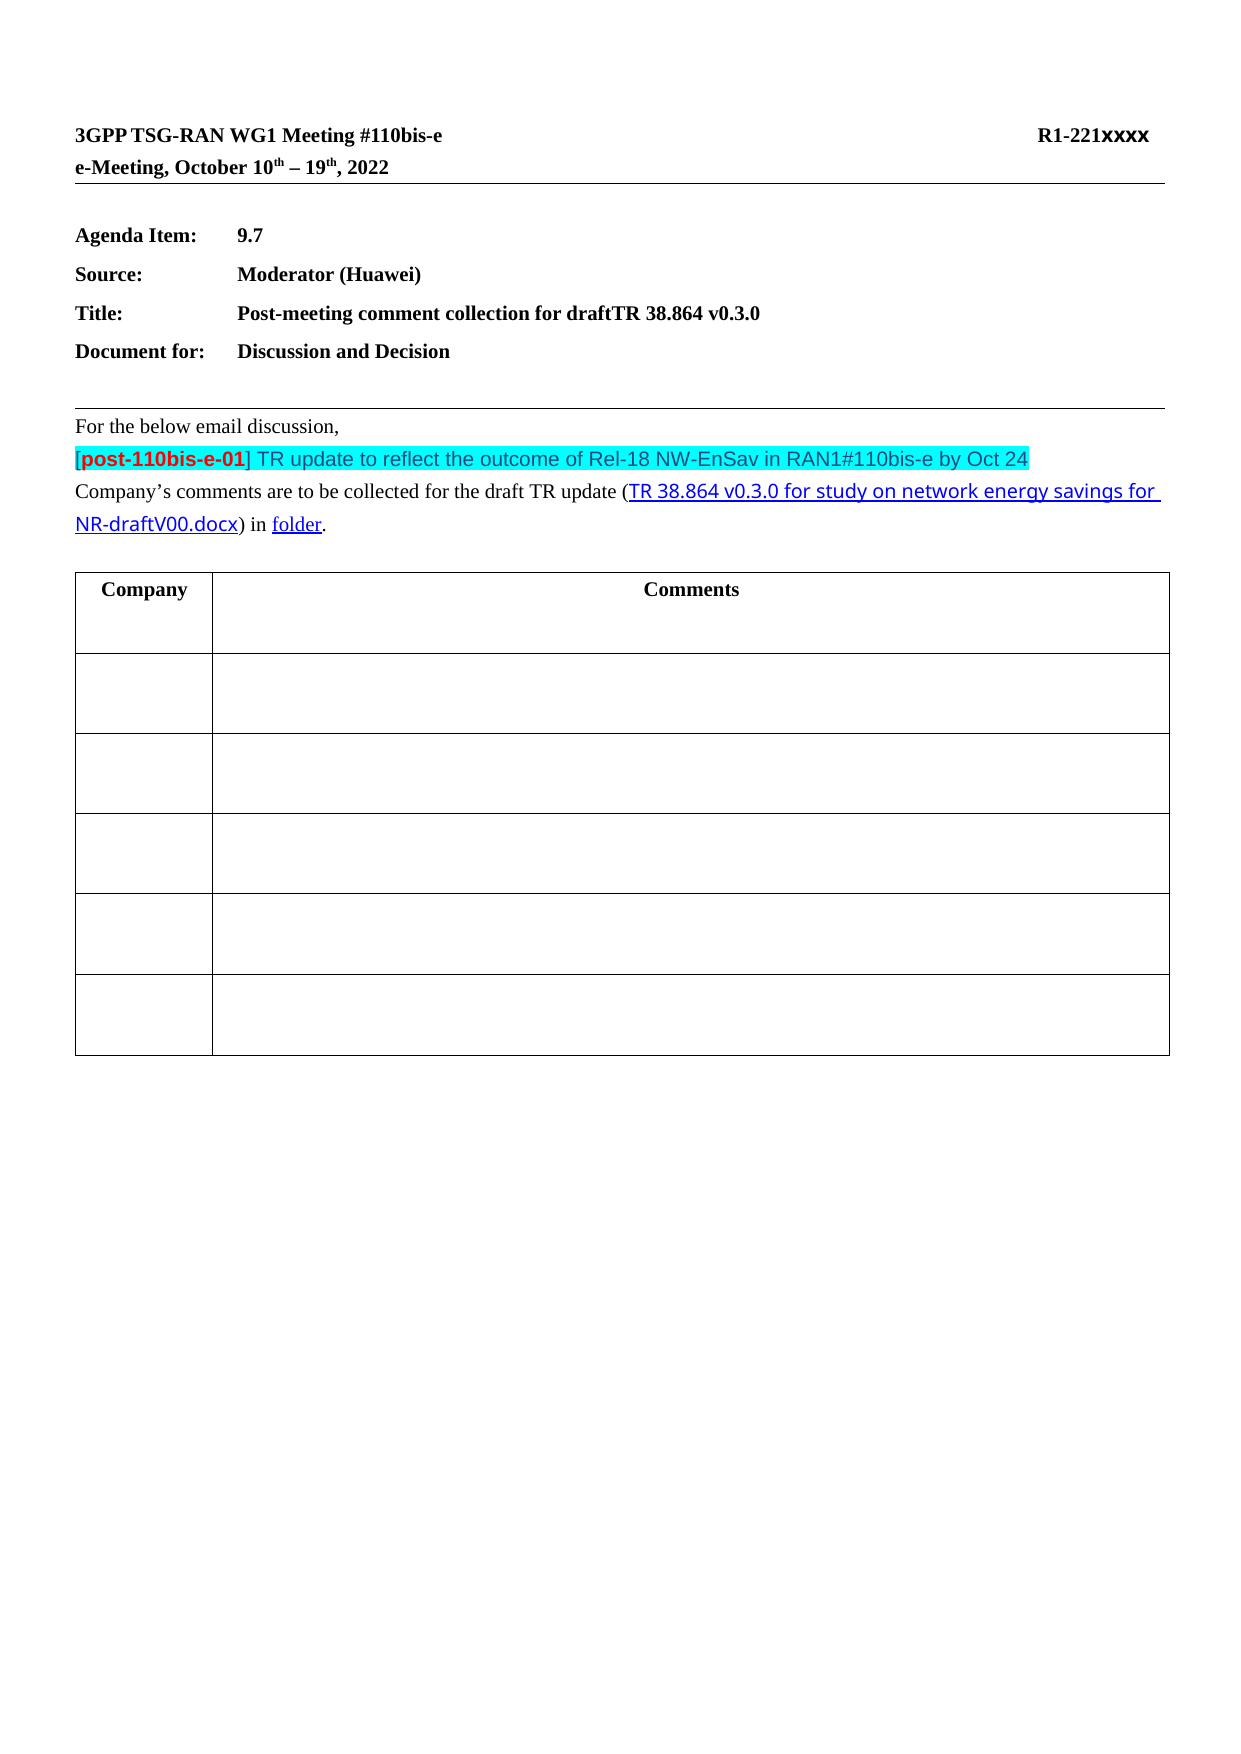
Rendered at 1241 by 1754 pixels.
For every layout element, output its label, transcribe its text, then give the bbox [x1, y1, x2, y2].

text [post-110bis-e-01] TR update to reflect the outcome of Rel-18 NW-EnSav in RAN1#110bis-e by Oct 24 [75, 442, 1165, 474]
text Agenda Item: 9.7 [75, 219, 1165, 251]
text Company’s comments are to be collected for the draft TR update (TR 38.864 v0.3.0 for study on network energy savings for NR-draftV00.docx) in folder. [75, 474, 1165, 539]
text 3GPP TSG-RAN WG1 Meeting #110bis-e R1-221xxxx [75, 118, 1165, 151]
table_cell [76, 894, 212, 974]
table_cell [213, 734, 1169, 813]
table_cell [213, 814, 1169, 893]
table_cell [76, 734, 212, 813]
table_cell [76, 814, 212, 893]
text For the below email discussion, [75, 409, 1165, 442]
text e-Meeting, October 10th – 19th, 2022 [75, 151, 1165, 183]
text Source: Moderator (Huawei) [75, 258, 1165, 290]
table_cell [213, 975, 1169, 1055]
text Title: Post-meeting comment collection for draftTR 38.864 v0.3.0 [75, 296, 1165, 329]
table_cell [76, 975, 212, 1055]
table_cell [213, 654, 1169, 733]
table_header Comments [213, 573, 1169, 652]
table_cell [76, 654, 212, 733]
table_header Company [76, 573, 212, 652]
table_cell [213, 894, 1169, 974]
text Document for: Discussion and Decision [75, 335, 1165, 368]
